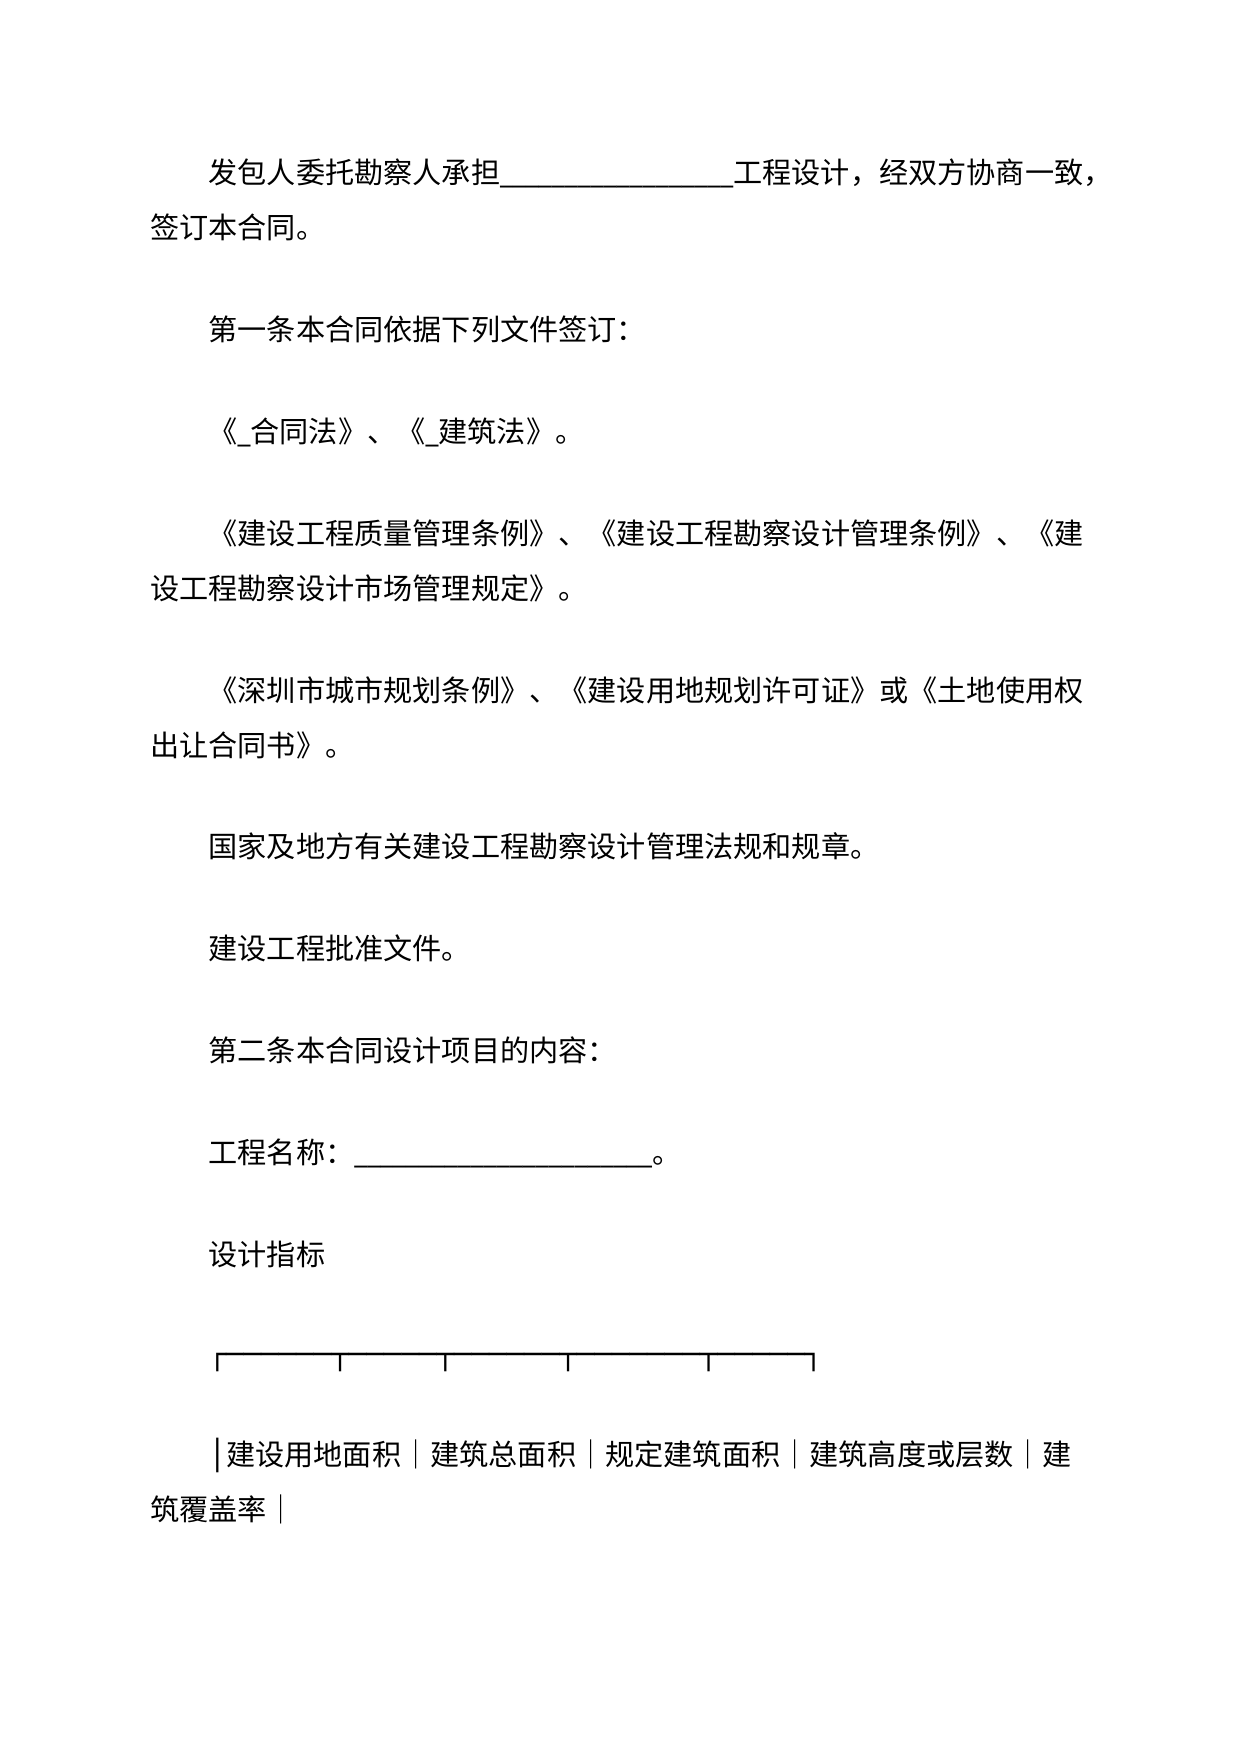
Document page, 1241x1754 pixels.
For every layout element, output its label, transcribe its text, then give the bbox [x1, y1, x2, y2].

text 建设工程批准文件。 [150, 926, 1090, 968]
text 国家及地方有关建设工程勘察设计管理法规和规章。 [150, 824, 1090, 866]
text 发包人委托勘察人承担__________________工程设计，经双方协商一致，签订本合同。 [150, 150, 1090, 247]
text 工程名称：_______________________。 [150, 1129, 1090, 1172]
text 第一条本合同依据下列文件签订： [150, 307, 1090, 349]
text 设计指标 [150, 1231, 1090, 1273]
text │建设用地面积│建筑总面积│规定建筑面积│建筑高度或层数│建筑覆盖率│ [150, 1431, 1090, 1529]
text 《深圳市城市规划条例》、《建设用地规划许可证》或《土地使用权出让合同书》。 [150, 667, 1090, 764]
text 第二条本合同设计项目的内容： [150, 1027, 1090, 1070]
text 《_合同法》、《_建筑法》。 [150, 408, 1090, 451]
text 《建设工程质量管理条例》、《建设工程勘察设计管理条例》、《建设工程勘察设计市场管理规定》。 [150, 511, 1090, 608]
text ┌──────┬─────┬──────┬───────┬─────┐ [150, 1333, 1090, 1373]
